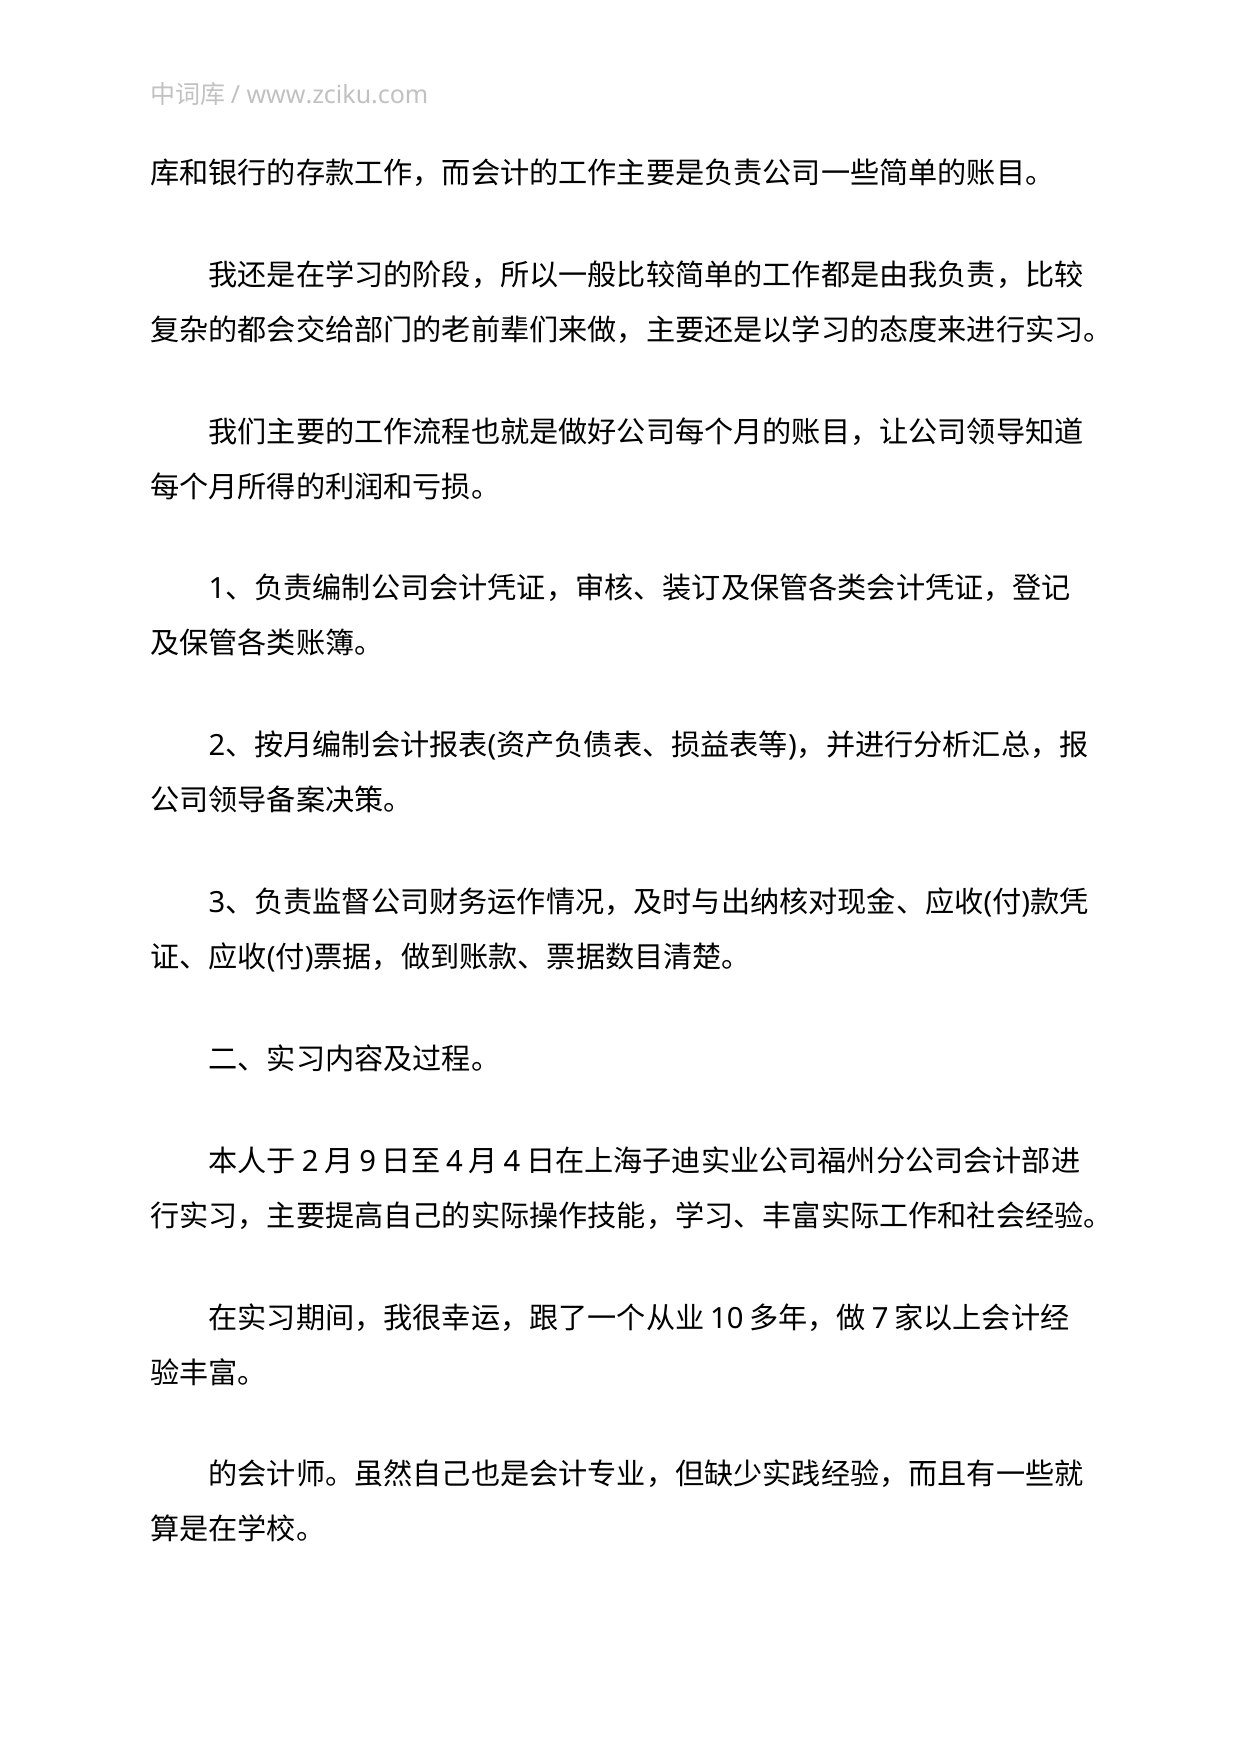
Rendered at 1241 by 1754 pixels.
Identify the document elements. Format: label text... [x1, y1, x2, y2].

text 3、负责监督公司财务运作情况，及时与出纳核对现金、应收(付)款凭证、应收(付)票据，做到账款、票据数目清楚。 [150, 879, 1090, 976]
text 我们主要的工作流程也就是做好公司每个月的账目，让公司领导知道每个月所得的利润和亏损。 [150, 408, 1090, 506]
text 的会计师。虽然自己也是会计专业，但缺少实践经验，而且有一些就算是在学校。 [150, 1451, 1090, 1548]
text 本人于2月9日至4月4日在上海子迪实业公司福州分公司会计部进行实习，主要提高自己的实际操作技能，学习、丰富实际工作和社会经验。 [150, 1137, 1090, 1235]
text 在实习期间，我很幸运，跟了一个从业10多年，做7家以上会计经验丰富。 [150, 1294, 1090, 1391]
text 我还是在学习的阶段，所以一般比较简单的工作都是由我负责，比较复杂的都会交给部门的老前辈们来做，主要还是以学习的态度来进行实习。 [150, 252, 1090, 349]
text 1、负责编制公司会计凭证，审核、装订及保管各类会计凭证，登记及保管各类账簿。 [150, 565, 1090, 662]
text 二、实习内容及过程。 [150, 1036, 1090, 1078]
text 2、按月编制会计报表(资产负债表、损益表等)，并进行分析汇总，报公司领导备案决策。 [150, 722, 1090, 819]
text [150, 150, 1090, 192]
